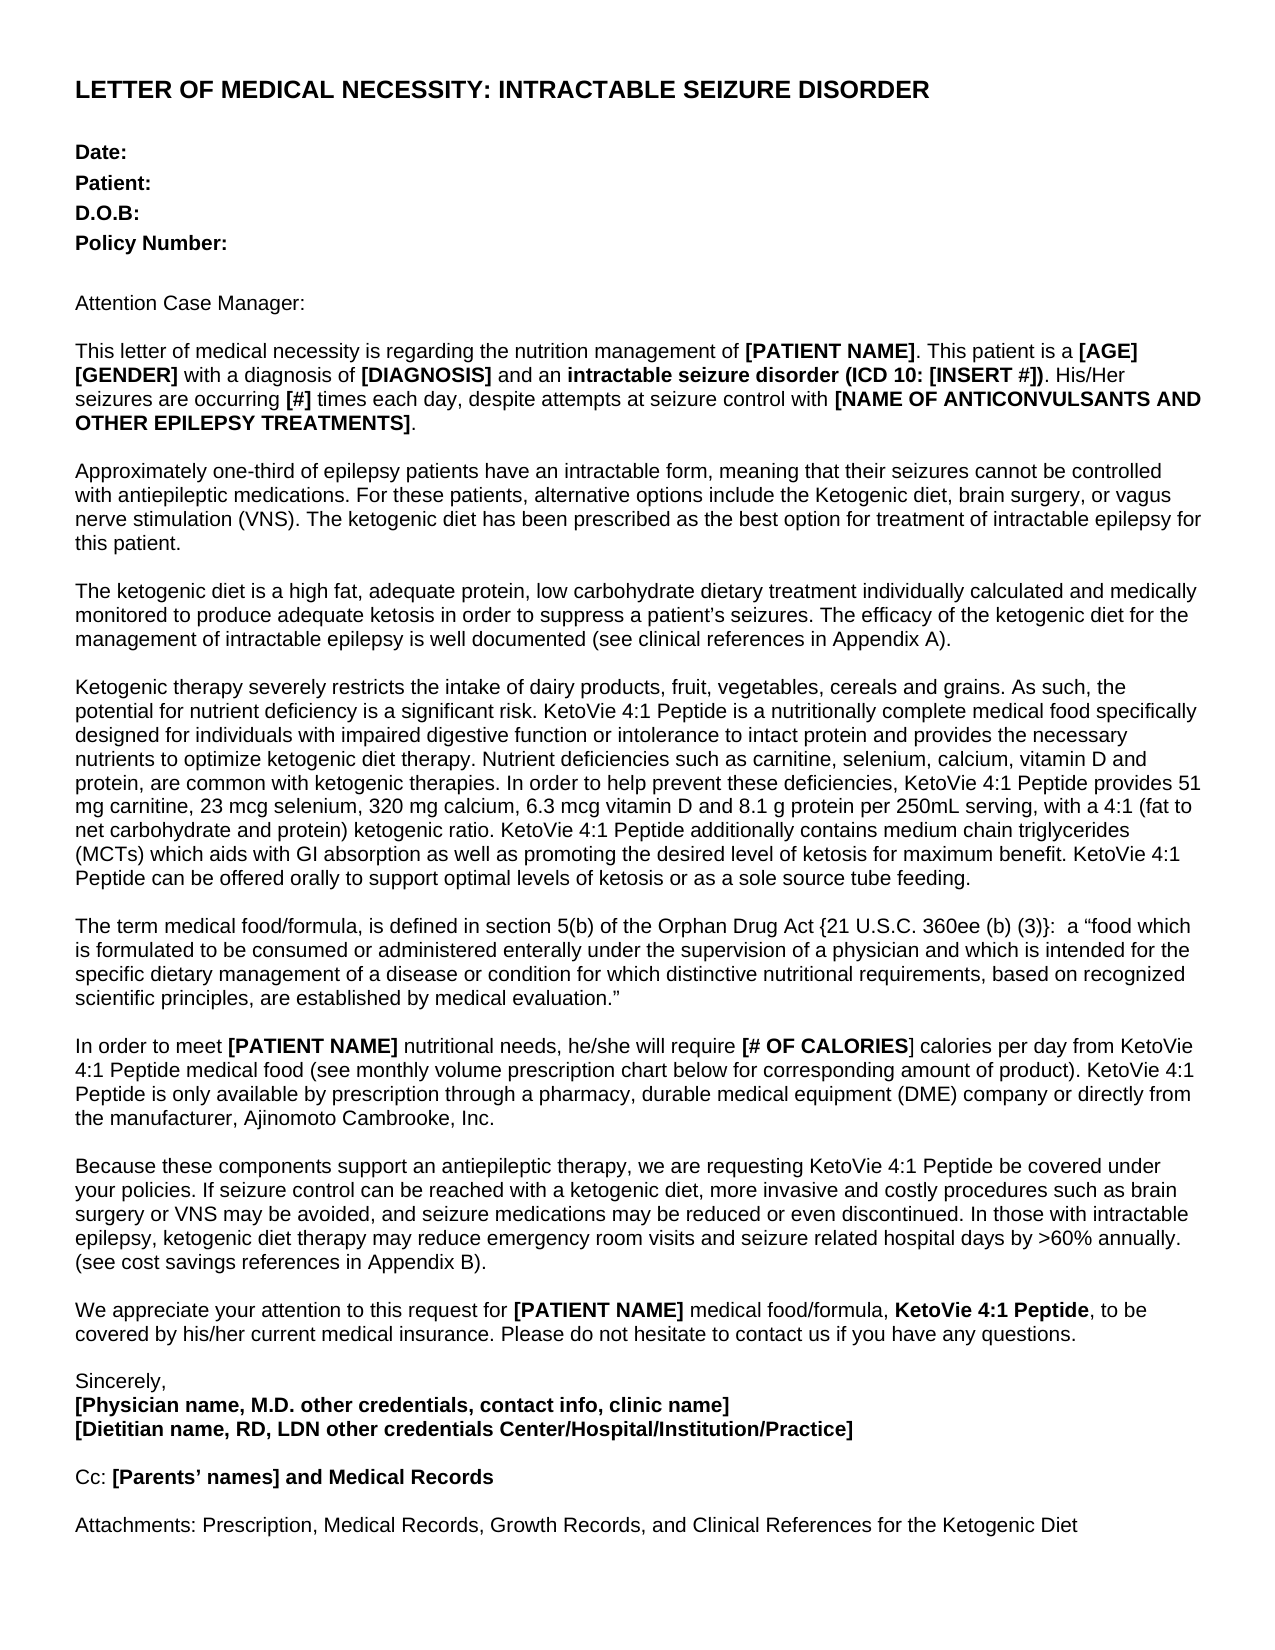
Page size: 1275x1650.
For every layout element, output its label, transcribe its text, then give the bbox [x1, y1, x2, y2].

text This letter of medical necessity is regarding the nutrition management of [PATIENT NAME]. This patient is a [AGE] [GENDER] with a diagnosis of [DIAGNOSIS] and an intractable seizure disorder (ICD 10: [INSERT #]). His/Her seizures are occurring [#] times each day, despite attempts at seizure control with [NAME OF ANTICONVULSANTS AND OTHER EPILEPSY TREATMENTS]. [75, 339, 1204, 435]
text Patient: [75, 170, 1200, 194]
text Attachments: Prescription, Medical Records, Growth Records, and Clinical References for the Ketogenic Diet [75, 1513, 1200, 1537]
text LETTER OF MEDICAL NECESSITY: INTRACTABLE SEIZURE DISORDER [75, 75, 1200, 104]
text Attention Case Manager: [75, 291, 1200, 315]
text In order to meet [PATIENT NAME] nutritional needs, he/she will require [# OF CALORIES] calories per day from KetoVie 4:1 Peptide medical food (see monthly volume prescription chart below for corresponding amount of product). KetoVie 4:1 Peptide is only available by prescription through a pharmacy, durable medical equipment (DME) company or directly from the manufacturer, Ajinomoto Cambrooke, Inc. [75, 1034, 1204, 1130]
text We appreciate your attention to this request for [PATIENT NAME] medical food/formula, KetoVie 4:1 Peptide, to be covered by his/her current medical insurance. Please do not hesitate to contact us if you have any questions. [75, 1297, 1204, 1345]
text Because these components support an antiepileptic therapy, we are requesting KetoVie 4:1 Peptide be covered under your policies. If seizure control can be reached with a ketogenic diet, more invasive and costly procedures such as brain surgery or VNS may be avoided, and seizure medications may be reduced or even discontinued. In those with intractable epilepsy, ketogenic diet therapy may reduce emergency room visits and seizure related hospital days by >60% annually. (see cost savings references in Appendix B). [75, 1154, 1204, 1273]
text Approximately one-third of epilepsy patients have an intractable form, meaning that their seizures cannot be controlled with antiepileptic medications. For these patients, alternative options include the Ketogenic diet, brain surgery, or vagus nerve stimulation (VNS). The ketogenic diet has been prescribed as the best option for treatment of intractable epilepsy for this patient. [75, 459, 1204, 555]
text [Physician name, M.D. other credentials, contact info, clinic name] [75, 1393, 1204, 1417]
text Sincerely, [75, 1369, 1204, 1393]
text Policy Number: [75, 231, 1200, 255]
text [Dietitian name, RD, LDN other credentials Center/Hospital/Institution/Practice] [75, 1417, 1204, 1441]
text D.O.B: [75, 201, 1200, 224]
text The term medical food/formula, is defined in section 5(b) of the Orphan Drug Act {21 U.S.C. 360ee (b) (3)}: a “food which is formulated to be consumed or administered enterally under the supervision of a physician and which is intended for the specific dietary management of a disease or condition for which distinctive nutritional requirements, based on recognized scientific principles, are established by medical evaluation.” [75, 914, 1204, 1010]
text Cc: [Parents’ names] and Medical Records [75, 1465, 1200, 1489]
text Ketogenic therapy severely restricts the intake of dairy products, fruit, vegetables, cereals and grains. As such, the potential for nutrient deficiency is a significant risk. KetoVie 4:1 Peptide is a nutritionally complete medical food specifically designed for individuals with impaired digestive function or intolerance to intact protein and provides the necessary nutrients to optimize ketogenic diet therapy. Nutrient deficiencies such as carnitine, selenium, calcium, vitamin D and protein, are common with ketogenic therapies. In order to help prevent these deficiencies, KetoVie 4:1 Peptide provides 51 mg carnitine, 23 mcg selenium, 320 mg calcium, 6.3 mcg vitamin D and 8.1 g protein per 250mL serving, with a 4:1 (fat to net carbohydrate and protein) ketogenic ratio. KetoVie 4:1 Peptide additionally contains medium chain triglycerides (MCTs) which aids with GI absorption as well as promoting the desired level of ketosis for maximum benefit. KetoVie 4:1 Peptide can be offered orally to support optimal levels of ketosis or as a sole source tube feeding. [75, 674, 1204, 890]
text The ketogenic diet is a high fat, adequate protein, low carbohydrate dietary treatment individually calculated and medically monitored to produce adequate ketosis in order to suppress a patient’s seizures. The efficacy of the ketogenic diet for the management of intractable epilepsy is well documented (see clinical references in Appendix A). [75, 579, 1204, 651]
text Date: [75, 140, 1200, 164]
